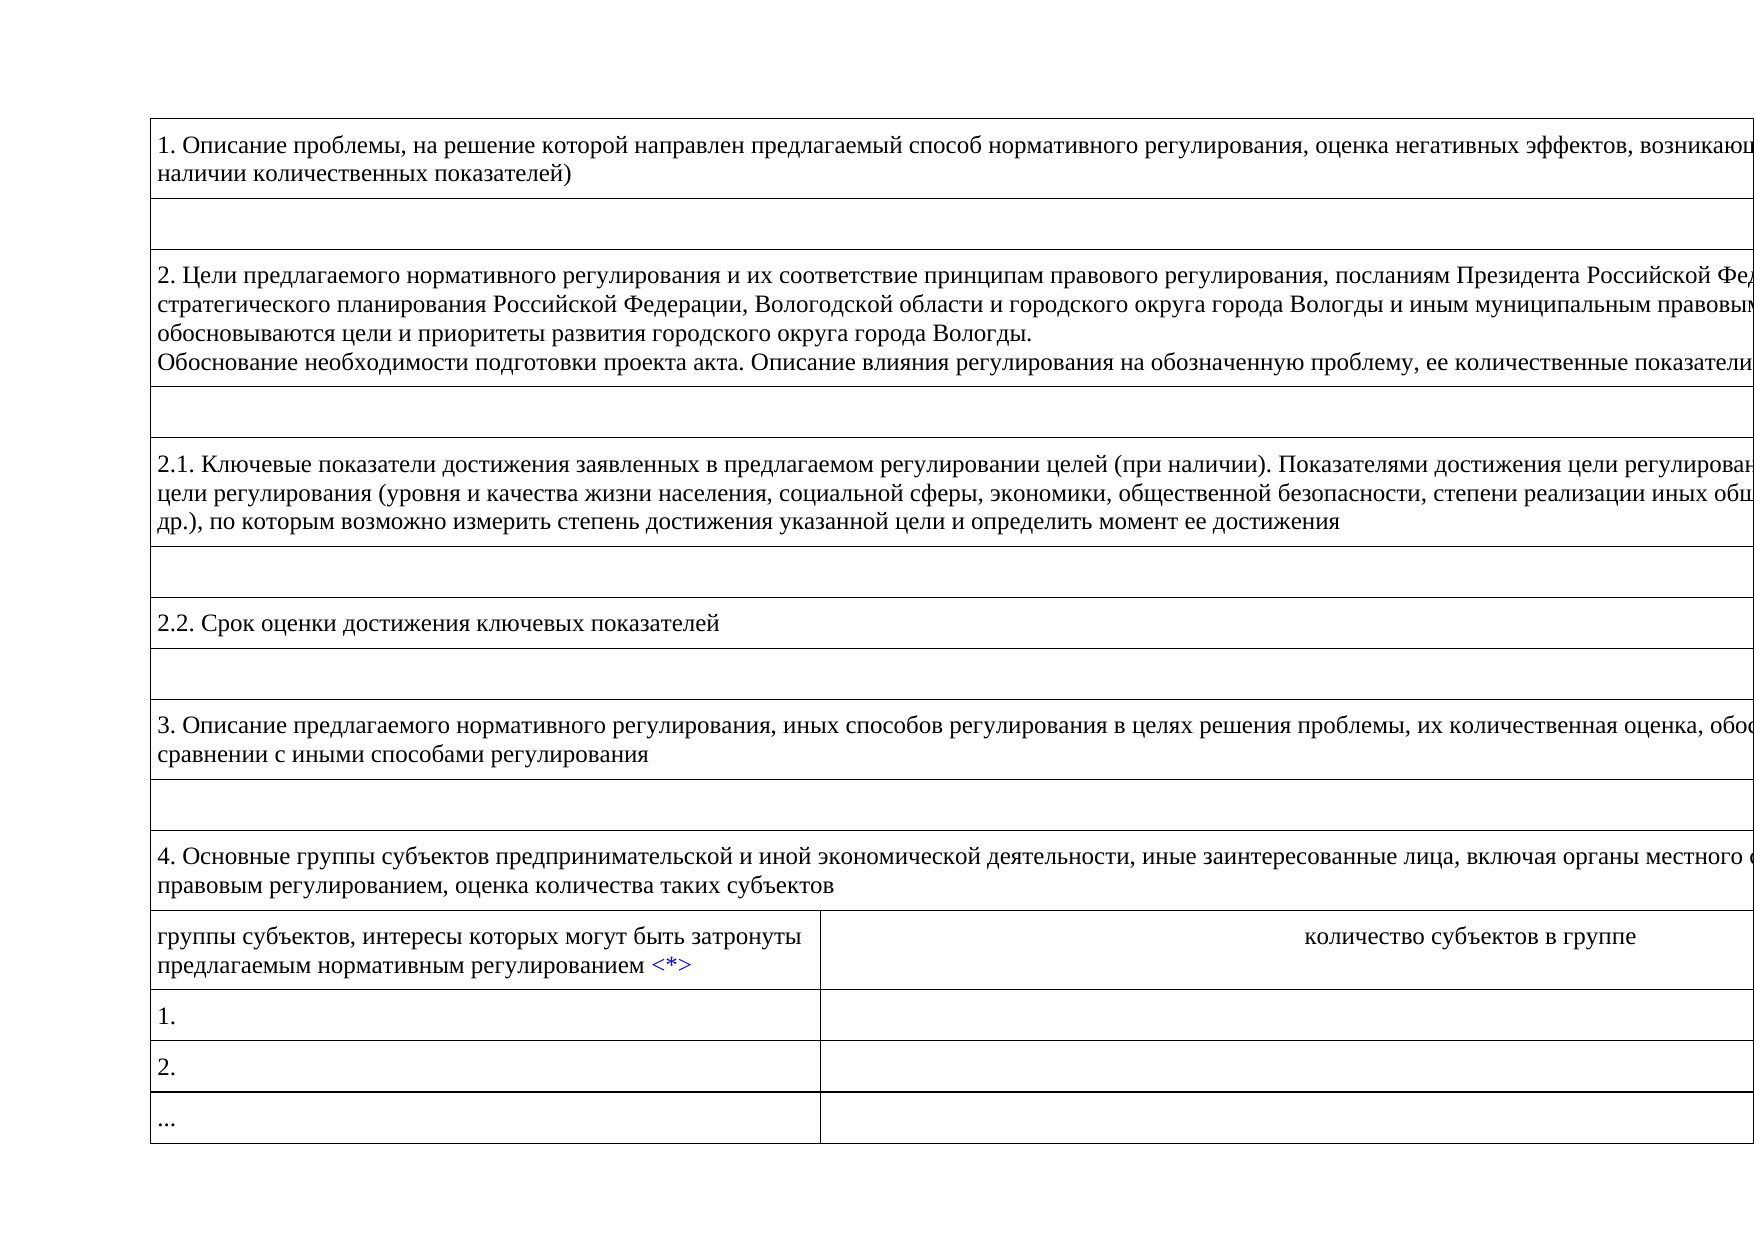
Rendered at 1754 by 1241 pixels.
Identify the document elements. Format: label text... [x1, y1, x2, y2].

table_cell 1. [151, 990, 820, 1040]
table_cell 2. [151, 1041, 820, 1091]
table_header 1. Описание проблемы, на решение которой направлен предлагаемый способ нормативного регулирования, оценка негативных эффектов, возникающих в связи с наличием рассматриваемой проблемы (с приведением при наличии количественных показателей) [151, 119, 1753, 198]
table_cell [821, 1093, 1753, 1142]
table_cell [151, 649, 1753, 699]
table_cell 2. Цели предлагаемого нормативного регулирования и их соответствие принципам правового регулирования, посланиям Президента Российской Федерации Федеральному Собранию Российской Федерации, документам стратегического планирования Российской Федерации, Вологодской области и городского округа города Вологды и иным муниципальным правовым актам городского округа города Вологды, в которых формулируются и обосновываются цели и приоритеты развития городского округа города Вологды. Обоснование необходимости подготовки проекта акта. Описание влияния регулирования на обозначенную проблему, ее количественные показатели [151, 250, 1753, 386]
table_cell 2.1. Ключевые показатели достижения заявленных в предлагаемом регулировании целей (при наличии). Показателями достижения цели регулирования могут являться количественно выраженные характеристики достижения цели регулирования (уровня и качества жизни населения, социальной сферы, экономики, общественной безопасности, степени реализации иных общественно значимых интересов и потребностей в соответствующей сфере и др.), по которым возможно измерить степень достижения указанной цели и определить момент ее достижения [151, 438, 1753, 546]
table_cell [151, 199, 1753, 249]
table_cell группы субъектов, интересы которых могут быть затронуты предлагаемым нормативным регулированием <*> [151, 911, 820, 989]
table_cell 4. Основные группы субъектов предпринимательской и иной экономической деятельности, иные заинтересованные лица, включая органы местного самоуправления области, интересы которых будут затронуты предлагаемым правовым регулированием, оценка количества таких субъектов [151, 831, 1753, 909]
table_cell [821, 990, 1753, 1040]
table_cell ... [151, 1093, 820, 1142]
table_cell количество субъектов в группе [821, 911, 1753, 989]
table_cell 2.2. Срок оценки достижения ключевых показателей [151, 598, 1753, 648]
table_cell [821, 1041, 1753, 1091]
table_cell [151, 387, 1753, 437]
table_cell 3. Описание предлагаемого нормативного регулирования, иных способов регулирования в целях решения проблемы, их количественная оценка, обоснование оптимальности предлагаемого нормативного регулирования в сравнении с иными способами регулирования [151, 700, 1753, 779]
table_cell [151, 547, 1753, 597]
table_cell [151, 780, 1753, 830]
